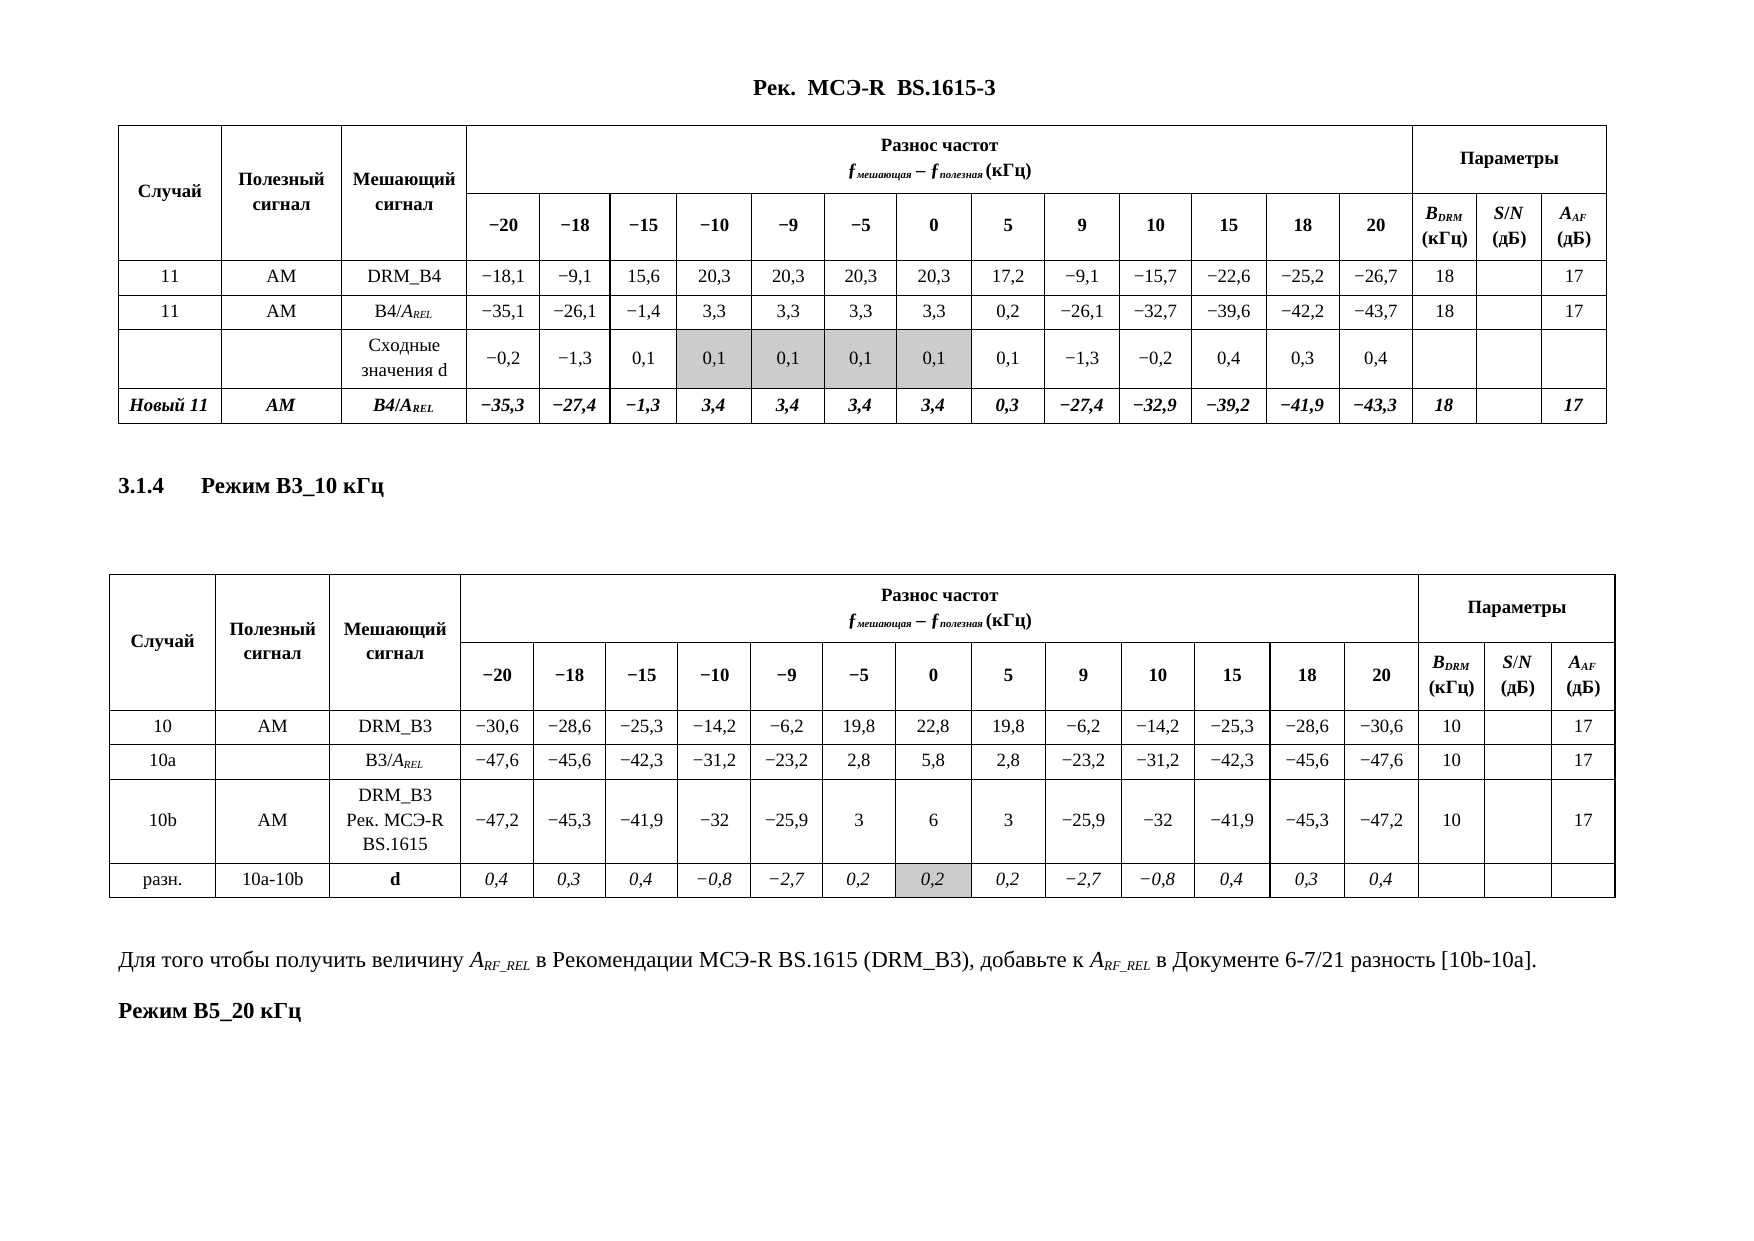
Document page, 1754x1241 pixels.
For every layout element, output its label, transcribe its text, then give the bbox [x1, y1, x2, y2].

subtitle Режим B5_20 кГц [118, 998, 1606, 1024]
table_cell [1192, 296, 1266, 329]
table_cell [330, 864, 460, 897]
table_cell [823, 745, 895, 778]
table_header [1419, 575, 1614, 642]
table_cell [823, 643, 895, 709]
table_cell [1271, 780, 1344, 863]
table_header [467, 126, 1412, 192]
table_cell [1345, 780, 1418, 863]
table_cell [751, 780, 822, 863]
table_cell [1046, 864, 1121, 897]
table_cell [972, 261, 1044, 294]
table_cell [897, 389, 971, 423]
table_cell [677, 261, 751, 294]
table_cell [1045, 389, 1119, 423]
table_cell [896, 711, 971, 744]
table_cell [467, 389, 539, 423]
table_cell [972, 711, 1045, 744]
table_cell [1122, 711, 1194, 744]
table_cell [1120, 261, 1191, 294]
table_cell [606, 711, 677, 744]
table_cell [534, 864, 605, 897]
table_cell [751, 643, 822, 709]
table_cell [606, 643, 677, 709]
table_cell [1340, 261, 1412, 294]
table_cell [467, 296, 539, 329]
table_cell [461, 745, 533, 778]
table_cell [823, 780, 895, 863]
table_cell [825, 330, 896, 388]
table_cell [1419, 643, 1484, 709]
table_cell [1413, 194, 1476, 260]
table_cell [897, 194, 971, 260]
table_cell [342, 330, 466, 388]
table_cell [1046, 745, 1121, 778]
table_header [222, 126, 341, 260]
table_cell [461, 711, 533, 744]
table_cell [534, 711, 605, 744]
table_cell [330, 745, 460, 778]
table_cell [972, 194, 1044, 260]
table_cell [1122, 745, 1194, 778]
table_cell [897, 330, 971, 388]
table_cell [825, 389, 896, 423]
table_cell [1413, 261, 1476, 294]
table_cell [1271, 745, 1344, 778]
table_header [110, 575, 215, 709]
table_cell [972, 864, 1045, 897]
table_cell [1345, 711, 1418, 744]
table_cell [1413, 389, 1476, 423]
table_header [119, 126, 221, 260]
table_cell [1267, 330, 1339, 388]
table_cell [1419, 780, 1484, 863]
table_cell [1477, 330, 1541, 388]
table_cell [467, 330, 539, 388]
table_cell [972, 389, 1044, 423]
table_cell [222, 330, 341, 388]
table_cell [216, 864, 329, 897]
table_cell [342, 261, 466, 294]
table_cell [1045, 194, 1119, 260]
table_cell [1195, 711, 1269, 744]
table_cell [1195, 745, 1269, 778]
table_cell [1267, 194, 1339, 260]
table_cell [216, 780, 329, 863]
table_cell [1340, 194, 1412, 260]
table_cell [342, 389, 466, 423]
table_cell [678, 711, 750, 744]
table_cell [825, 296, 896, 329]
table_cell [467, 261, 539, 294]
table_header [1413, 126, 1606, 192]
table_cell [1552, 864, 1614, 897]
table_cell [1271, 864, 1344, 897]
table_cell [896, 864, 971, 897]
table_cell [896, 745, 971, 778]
text Для того чтобы получить величину ARF_REL в Рекомендации МСЭ-R BS.1615 (DRM_B3), добавьте к ARF_REL в Документе 6-7/21 разность [10b-10a]. [118, 947, 1606, 973]
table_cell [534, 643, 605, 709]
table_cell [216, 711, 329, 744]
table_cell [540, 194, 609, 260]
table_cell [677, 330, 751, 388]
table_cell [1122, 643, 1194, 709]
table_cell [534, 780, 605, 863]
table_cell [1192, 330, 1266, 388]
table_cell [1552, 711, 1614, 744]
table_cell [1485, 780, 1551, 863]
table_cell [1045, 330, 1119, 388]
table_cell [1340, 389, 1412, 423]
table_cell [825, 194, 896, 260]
subtitle 3.1.4 Режим B3_10 кГц [118, 472, 1606, 499]
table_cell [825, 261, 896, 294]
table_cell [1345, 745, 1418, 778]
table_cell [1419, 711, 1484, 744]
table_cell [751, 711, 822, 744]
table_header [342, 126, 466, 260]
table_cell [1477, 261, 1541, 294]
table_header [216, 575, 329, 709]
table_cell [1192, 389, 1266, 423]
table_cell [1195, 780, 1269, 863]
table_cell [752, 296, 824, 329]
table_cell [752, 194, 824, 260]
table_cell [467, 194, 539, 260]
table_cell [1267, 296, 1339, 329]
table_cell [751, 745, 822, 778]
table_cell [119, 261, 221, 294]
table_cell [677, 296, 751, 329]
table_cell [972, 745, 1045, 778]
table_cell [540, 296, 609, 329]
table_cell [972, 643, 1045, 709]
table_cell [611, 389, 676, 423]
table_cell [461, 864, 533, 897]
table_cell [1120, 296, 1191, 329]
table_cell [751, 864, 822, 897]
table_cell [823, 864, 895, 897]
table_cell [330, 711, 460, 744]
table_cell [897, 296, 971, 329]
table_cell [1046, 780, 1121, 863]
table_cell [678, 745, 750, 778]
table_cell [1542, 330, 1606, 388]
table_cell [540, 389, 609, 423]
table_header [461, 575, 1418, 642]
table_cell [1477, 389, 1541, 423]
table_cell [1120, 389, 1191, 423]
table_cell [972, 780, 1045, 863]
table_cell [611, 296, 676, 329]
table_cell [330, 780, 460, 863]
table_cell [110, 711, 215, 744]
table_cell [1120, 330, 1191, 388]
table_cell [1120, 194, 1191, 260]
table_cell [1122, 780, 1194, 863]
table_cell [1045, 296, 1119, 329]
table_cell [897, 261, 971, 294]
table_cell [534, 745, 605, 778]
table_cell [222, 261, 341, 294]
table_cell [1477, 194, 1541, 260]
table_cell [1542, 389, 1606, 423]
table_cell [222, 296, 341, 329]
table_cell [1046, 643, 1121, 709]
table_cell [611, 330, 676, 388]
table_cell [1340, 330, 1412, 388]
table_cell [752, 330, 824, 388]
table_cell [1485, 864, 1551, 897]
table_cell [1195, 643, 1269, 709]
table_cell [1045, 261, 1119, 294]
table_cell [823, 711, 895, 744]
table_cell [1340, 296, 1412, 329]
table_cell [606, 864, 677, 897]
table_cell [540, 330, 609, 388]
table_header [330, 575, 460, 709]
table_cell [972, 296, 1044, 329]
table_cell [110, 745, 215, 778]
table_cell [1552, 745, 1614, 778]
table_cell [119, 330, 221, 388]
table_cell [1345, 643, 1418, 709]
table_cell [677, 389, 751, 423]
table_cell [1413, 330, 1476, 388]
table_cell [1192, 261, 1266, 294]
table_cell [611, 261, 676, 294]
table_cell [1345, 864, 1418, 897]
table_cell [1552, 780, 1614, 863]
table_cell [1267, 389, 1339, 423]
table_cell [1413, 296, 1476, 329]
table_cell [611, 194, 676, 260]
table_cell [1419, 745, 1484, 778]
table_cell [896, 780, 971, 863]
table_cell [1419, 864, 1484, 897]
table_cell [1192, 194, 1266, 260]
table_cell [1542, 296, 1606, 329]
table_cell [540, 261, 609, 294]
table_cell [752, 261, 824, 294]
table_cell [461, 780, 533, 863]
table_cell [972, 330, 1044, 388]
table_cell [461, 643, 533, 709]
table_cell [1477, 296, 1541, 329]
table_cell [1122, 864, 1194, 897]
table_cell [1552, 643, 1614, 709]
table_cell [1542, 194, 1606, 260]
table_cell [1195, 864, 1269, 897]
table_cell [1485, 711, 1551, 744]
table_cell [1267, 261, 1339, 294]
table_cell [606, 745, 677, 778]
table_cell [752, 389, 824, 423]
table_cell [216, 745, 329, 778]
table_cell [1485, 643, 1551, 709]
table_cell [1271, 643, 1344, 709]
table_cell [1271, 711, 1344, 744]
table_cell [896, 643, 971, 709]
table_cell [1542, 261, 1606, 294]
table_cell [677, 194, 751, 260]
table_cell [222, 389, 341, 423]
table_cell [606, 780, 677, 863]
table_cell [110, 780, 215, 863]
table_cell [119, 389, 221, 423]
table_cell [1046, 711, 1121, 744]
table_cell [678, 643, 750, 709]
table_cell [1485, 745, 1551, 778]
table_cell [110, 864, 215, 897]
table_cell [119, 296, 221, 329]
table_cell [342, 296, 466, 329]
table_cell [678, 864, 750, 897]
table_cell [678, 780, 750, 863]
